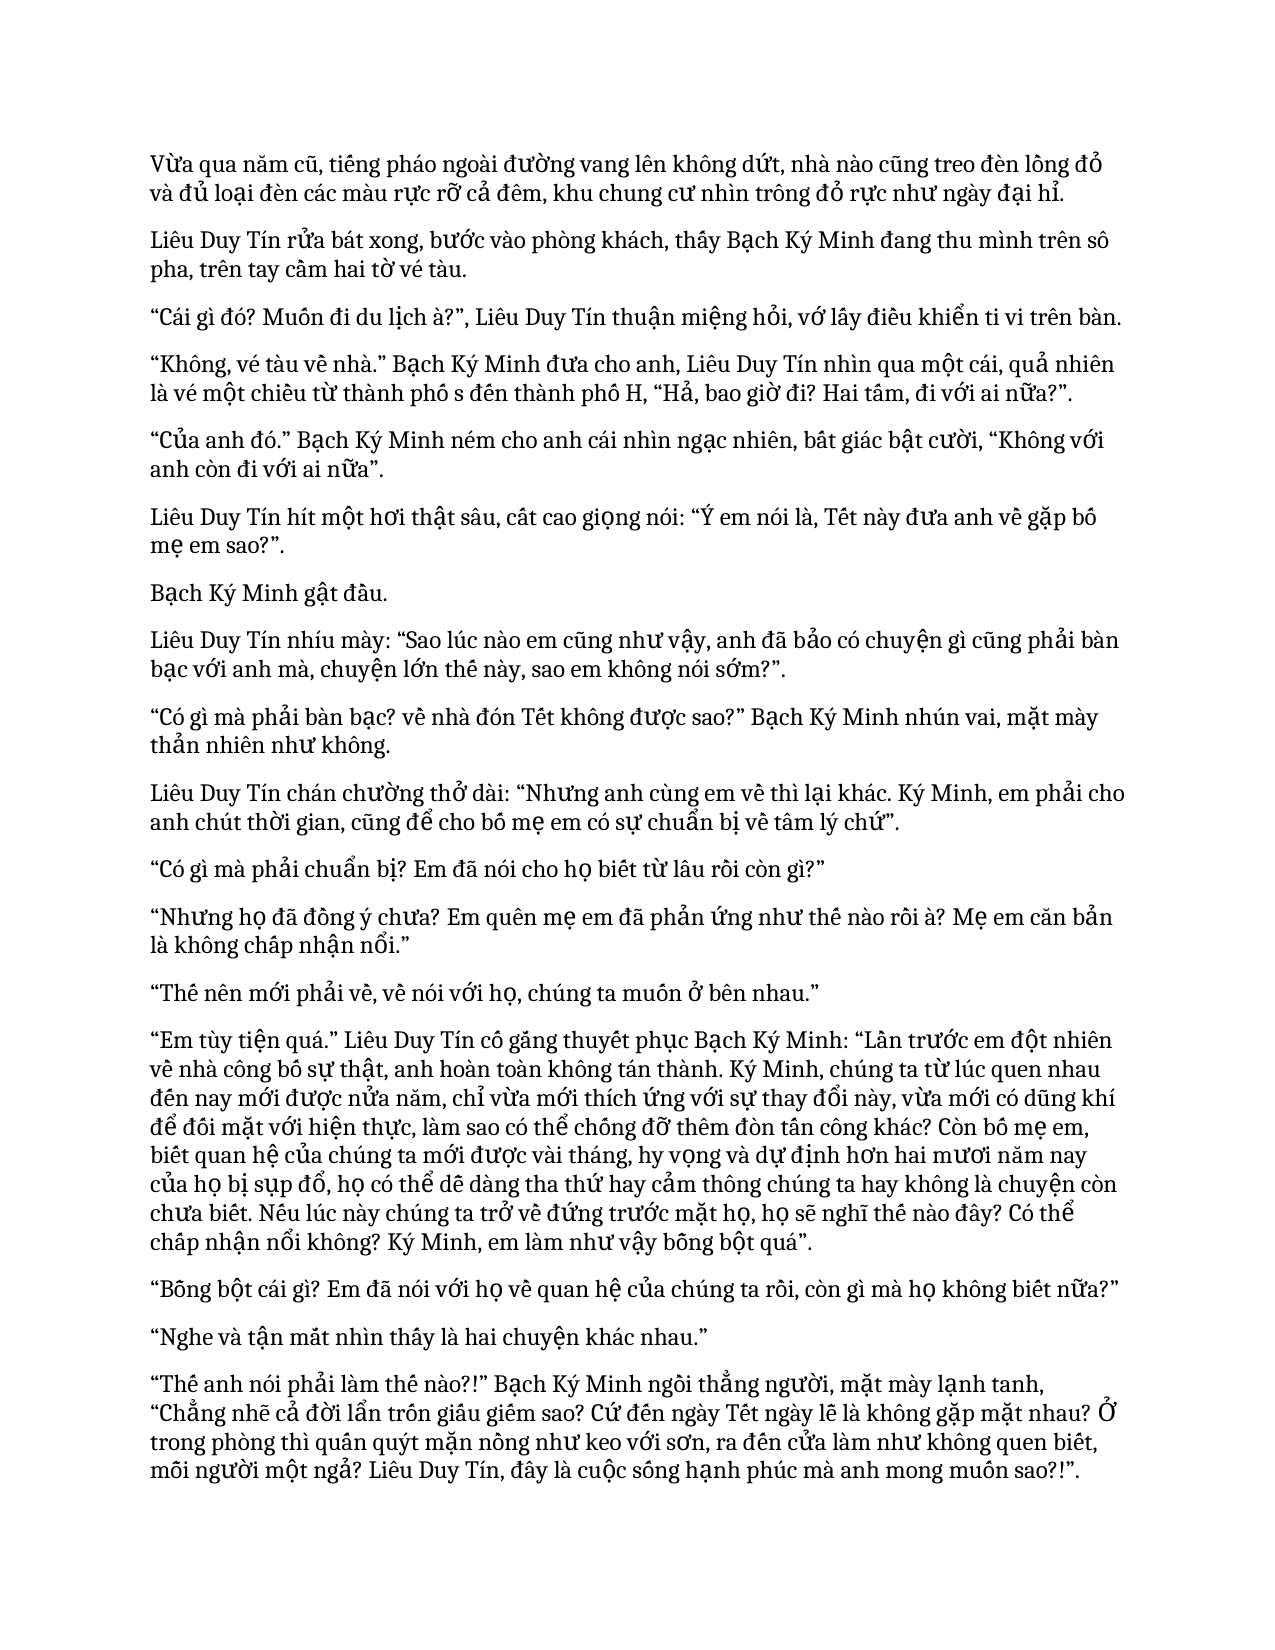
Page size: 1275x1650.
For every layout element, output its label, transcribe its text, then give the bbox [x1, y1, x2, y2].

text “Có gì mà phải chuẩn bị? Em đã nói cho họ biết từ lâu rồi còn gì?” [150, 855, 1125, 884]
text Liêu Duy Tín rửa bát xong, bước vào phòng khách, thấy Bạch Ký Minh đang thu mình trên sô pha, trên tay cầm hai tờ vé tàu. [150, 226, 1125, 284]
text Liêu Duy Tín nhíu mày: “Sao lúc nào em cũng như vậy, anh đã bảo có chuyện gì cũng phải bàn bạc với anh mà, chuyện lớn thế này, sao em không nói sớm?”. [150, 626, 1125, 684]
text “Nghe và tận mắt nhìn thấy là hai chuyện khác nhau.” [150, 1322, 1125, 1351]
text Bạch Ký Minh gật đầu. [150, 579, 1125, 607]
text “Em tùy tiện quá.” Liêu Duy Tín cố gắng thuyết phục Bạch Ký Minh: “Lần trước em đột nhiên về nhà công bố sự thật, anh hoàn toàn không tán thành. Ký Minh, chúng ta từ lúc quen nhau đến nay mới được nửa năm, chỉ vừa mới thích ứng với sự thay đổi này, vừa mới có dũng khí để đối mặt với hiện thực, làm sao có thể chống đỡ thêm đòn tấn công khác? Còn bố mẹ em, biết quan hệ của chúng ta mới được vài tháng, hy vọng và dự định hơn hai mươi năm nay của họ bị sụp đổ, họ có thể dễ dàng tha thứ hay cảm thông chúng ta hay không là chuyện còn chưa biết. Nếu lúc này chúng ta trở về đứng trước mặt họ, họ sẽ nghĩ thế nào đây? Có thể chấp nhận nổi không? Ký Minh, em làm như vậy bỗng bột quá”. [150, 1026, 1125, 1256]
text Liêu Duy Tín chán chường thở dài: “Nhưng anh cùng em về thì lại khác. Ký Minh, em phải cho anh chút thời gian, cũng để cho bố mẹ em có sự chuẩn bị về tâm lý chứ”. [150, 779, 1125, 836]
text “Cái gì đó? Muốn đi du lịch à?”, Liêu Duy Tín thuận miệng hỏi, vớ lấy điều khiển ti vi trên bàn. [150, 302, 1125, 331]
text “Thế anh nói phải làm thế nào?!” Bạch Ký Minh ngồi thẳng người, mặt mày lạnh tanh, “Chẳng nhẽ cả đời lẩn trốn giấu giếm sao? Cứ đến ngày Tết ngày lễ là không gặp mặt nhau? Ở trong phòng thì quấn quýt mặn nồng như keo với sơn, ra đến cửa làm như không quen biết, mỗi người một ngả? Liêu Duy Tín, đây là cuộc sống hạnh phúc mà anh mong muốn sao?!”. [150, 1370, 1125, 1485]
text “Không, vé tàu về nhà.” Bạch Ký Minh đưa cho anh, Liêu Duy Tín nhìn qua một cái, quả nhiên là vé một chiều từ thành phố s đến thành phố H, “Hả, bao giờ đi? Hai tấm, đi với ai nữa?”. [150, 350, 1125, 407]
text “Có gì mà phải bàn bạc? về nhà đón Tết không được sao?” Bạch Ký Minh nhún vai, mặt mày thản nhiên như không. [150, 702, 1125, 760]
text “Thế nên mới phải về, về nói với họ, chúng ta muốn ở bên nhau.” [150, 979, 1125, 1007]
text Vừa qua năm cũ, tiếng pháo ngoài đường vang lên không dứt, nhà nào cũng treo đèn lồng đỏ và đủ loại đèn các màu rực rỡ cả đêm, khu chung cư nhìn trông đỏ rực như ngày đại hỉ. [150, 150, 1125, 207]
text Liêu Duy Tín hít một hơi thật sâu, cất cao giọng nói: “Ý em nói là, Tết này đưa anh về gặp bố mẹ em sao?”. [150, 502, 1125, 560]
text “Bỗng bột cái gì? Em đã nói với họ về quan hệ của chúng ta rồi, còn gì mà họ không biết nữa?” [150, 1275, 1125, 1304]
text “Nhưng họ đã đồng ý chưa? Em quên mẹ em đã phản ứng như thế nào rồi à? Mẹ em căn bản là không chấp nhận nổi.” [150, 902, 1125, 960]
text “Của anh đó.” Bạch Ký Minh ném cho anh cái nhìn ngạc nhiên, bất giác bật cười, “Không với anh còn đi với ai nữa”. [150, 426, 1125, 484]
